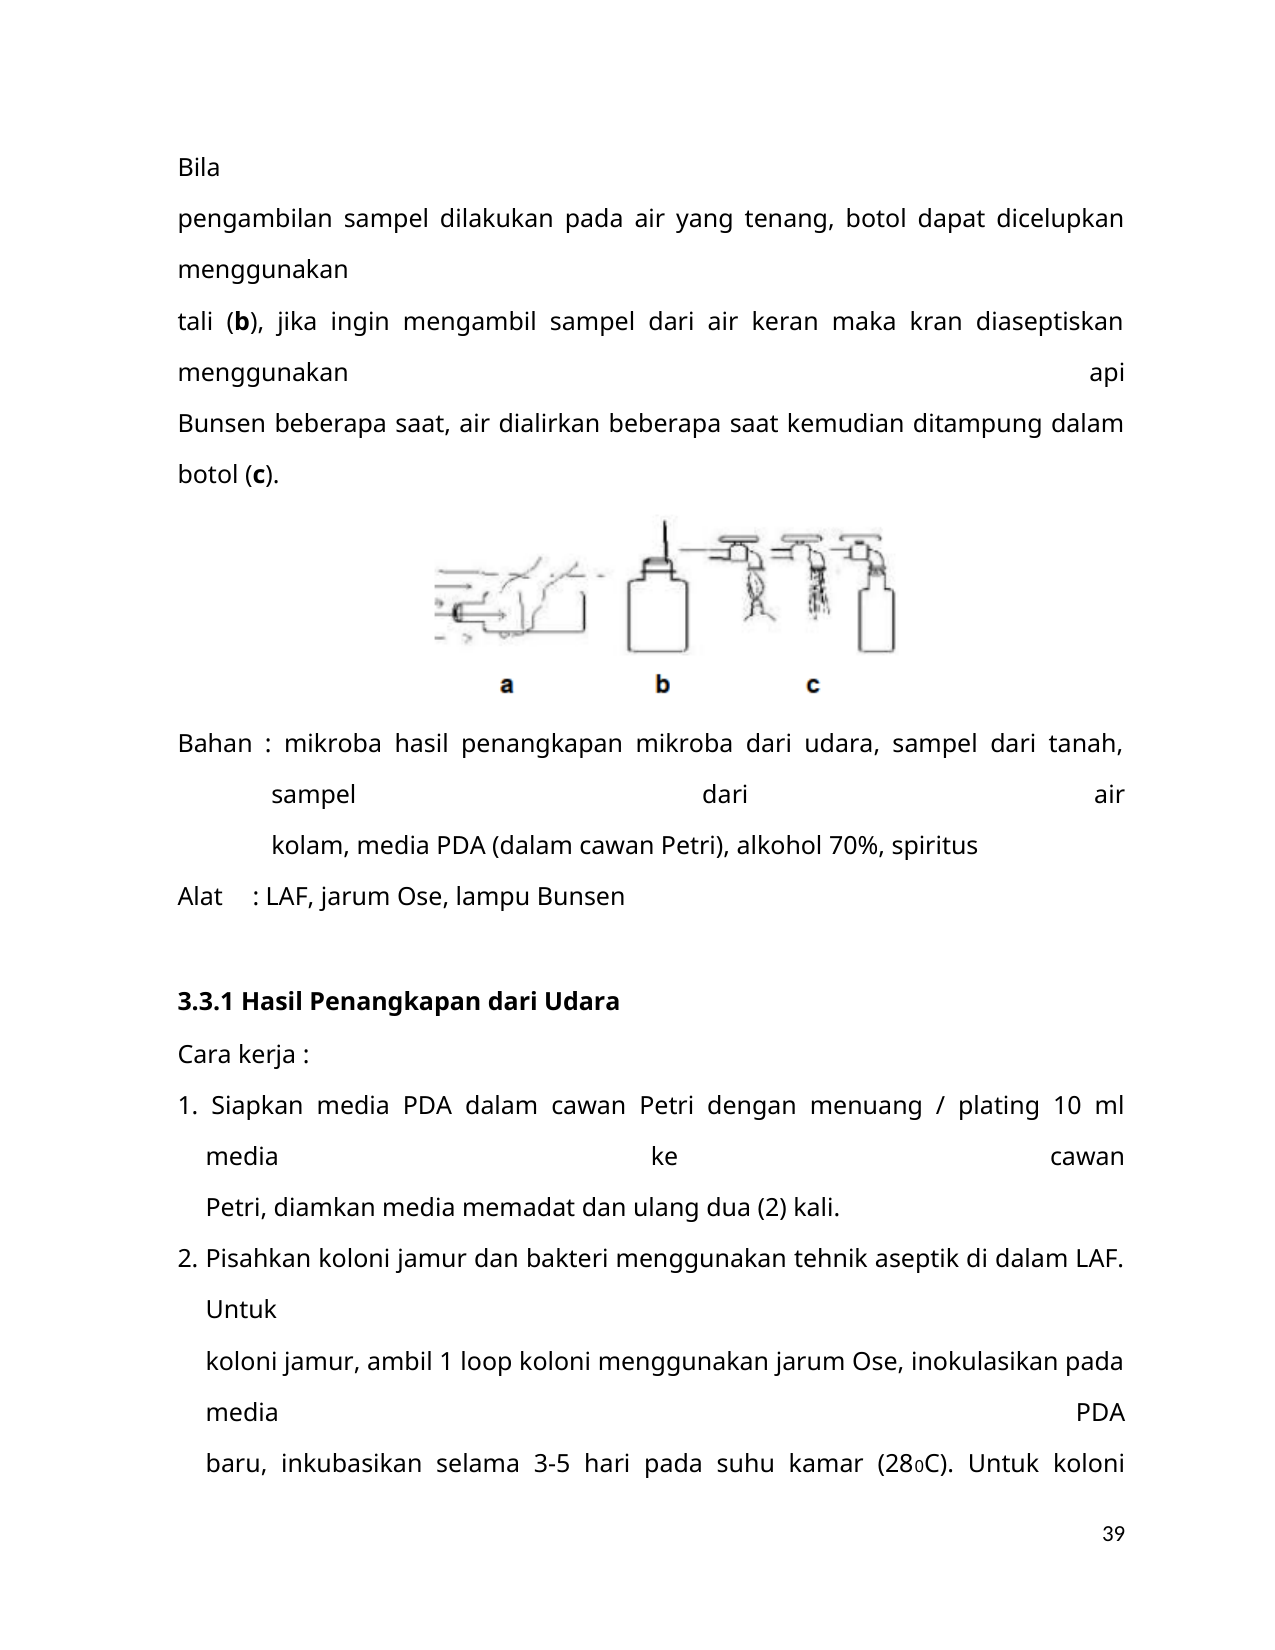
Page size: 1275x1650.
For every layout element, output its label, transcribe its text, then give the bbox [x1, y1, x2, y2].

picture [413, 507, 927, 712]
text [177, 150, 1125, 490]
text 3.3.1 Hasil Penangkapan dari Udara [177, 983, 1125, 1018]
text Alat : LAF, jarum Ose, lampu Bunsen [177, 879, 1125, 913]
text 1. Siapkan media PDA dalam cawan Petri dengan menuang / plating 10 ml media ke cawan Petri, diamkan media memadat dan ulang dua (2) kali. [177, 1088, 1125, 1224]
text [177, 1241, 1125, 1479]
text Cara kerja : [177, 1037, 1125, 1071]
text Bahan : mikroba hasil penangkapan mikroba dari udara, sampel dari tanah, sampel dari air kolam, media PDA (dalam cawan Petri), alkohol 70%, spiritus [177, 726, 1125, 862]
